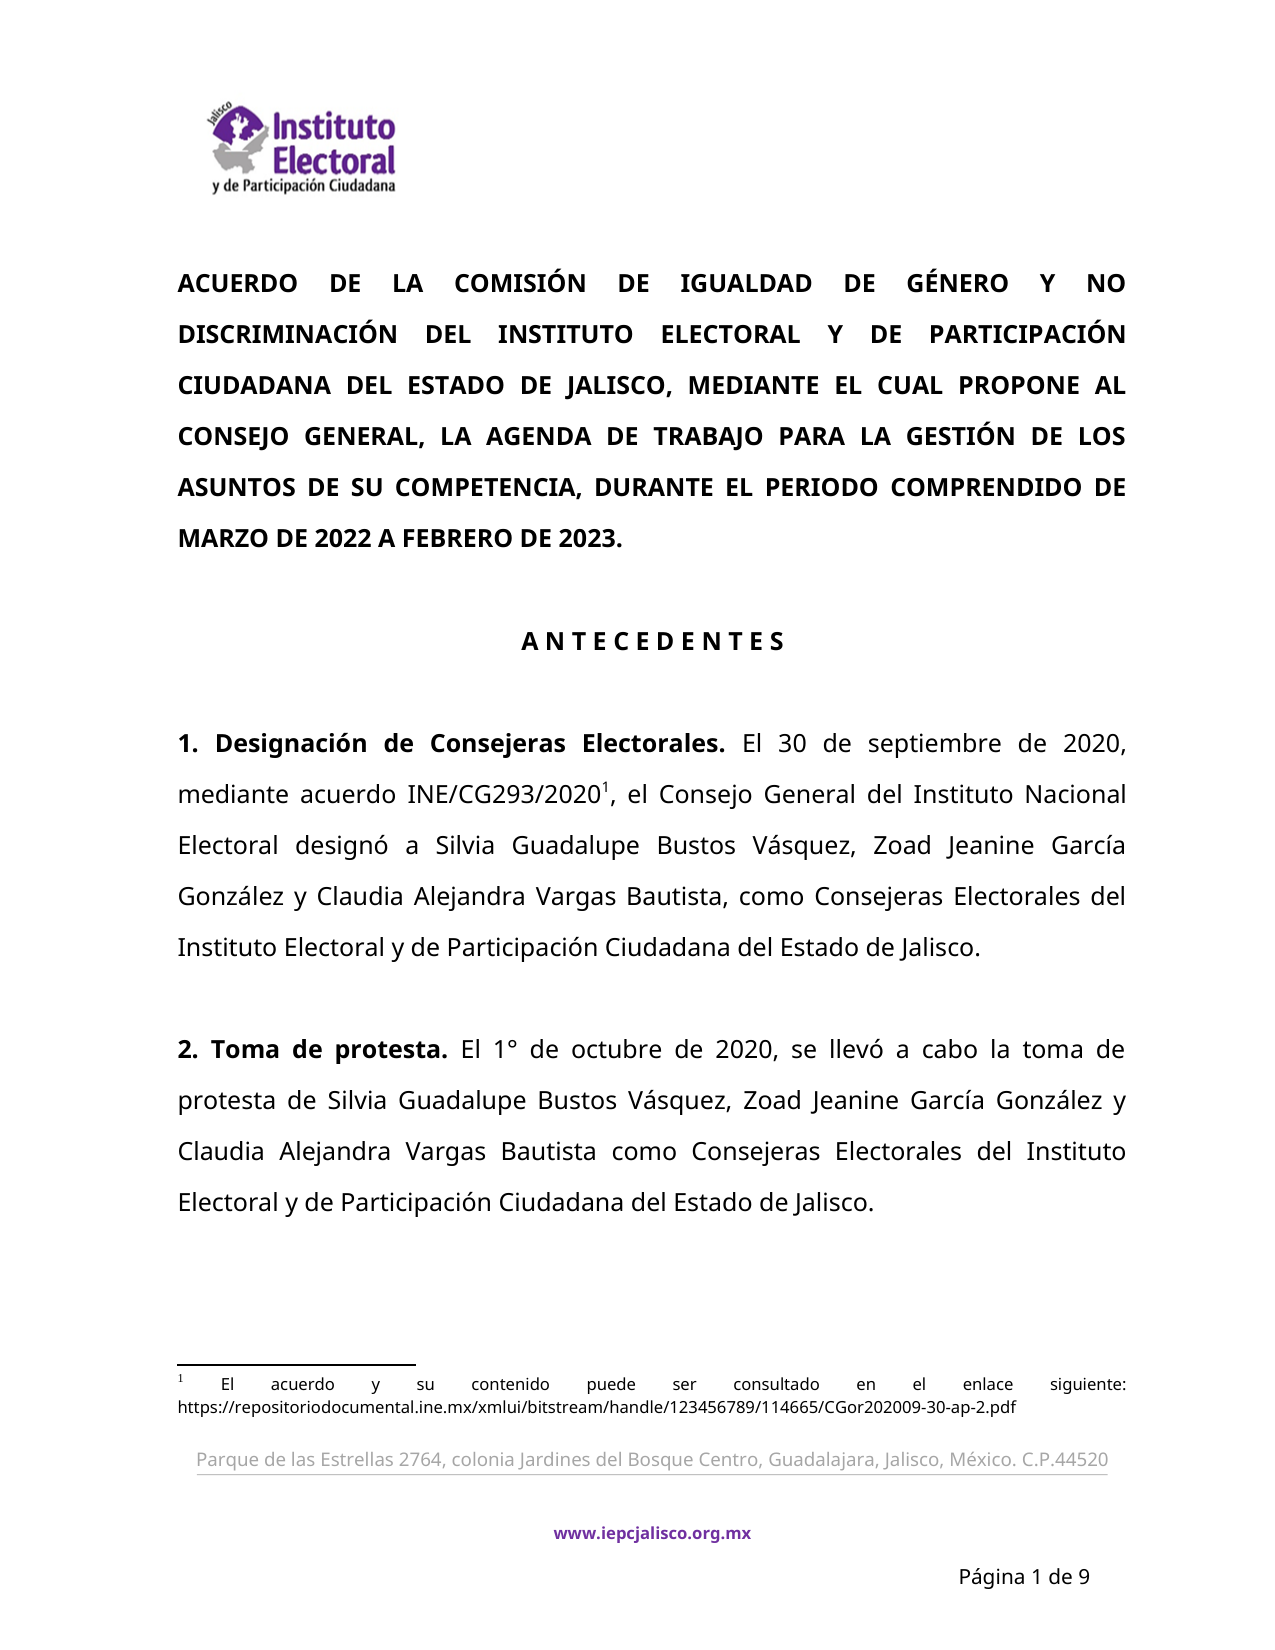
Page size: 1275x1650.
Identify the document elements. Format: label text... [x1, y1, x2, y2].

text 2. Toma de protesta. El 1° de octubre de 2020, se llevó a cabo la toma de protesta de Silvia Guadalupe Bustos Vásquez, Zoad Jeanine García González y Claudia Alejandra Vargas Bautista como Consejeras Electorales del Instituto Electoral y de Participación Ciudadana del Estado de Jalisco. [177, 1031, 1127, 1219]
text A N T E C E D E N T E S [177, 623, 1127, 657]
text ACUERDO DE LA COMISIÓN DE IGUALDAD DE GÉNERO Y NO DISCRIMINACIÓN DEL INSTITUTO ELECTORAL Y DE PARTICIPACIÓN CIUDADANA DEL ESTADO DE JALISCO, MEDIANTE EL CUAL PROPONE AL CONSEJO GENERAL, LA AGENDA DE TRABAJO PARA LA GESTIÓN DE LOS ASUNTOS DE SU COMPETENCIA, DURANTE EL PERIODO COMPRENDIDO DE MARZO DE 2022 A FEBRERO DE 2023. [177, 266, 1127, 555]
picture [177, 75, 423, 221]
text 1. Designación de Consejeras Electorales. El 30 de septiembre de 2020, mediante acuerdo INE/CG293/2020, el Consejo General del Instituto Nacional Electoral designó a Silvia Guadalupe Bustos Vásquez, Zoad Jeanine García González y Claudia Alejandra Vargas Bautista, como Consejeras Electorales del Instituto Electoral y de Participación Ciudadana del Estado de Jalisco. [177, 725, 1127, 963]
